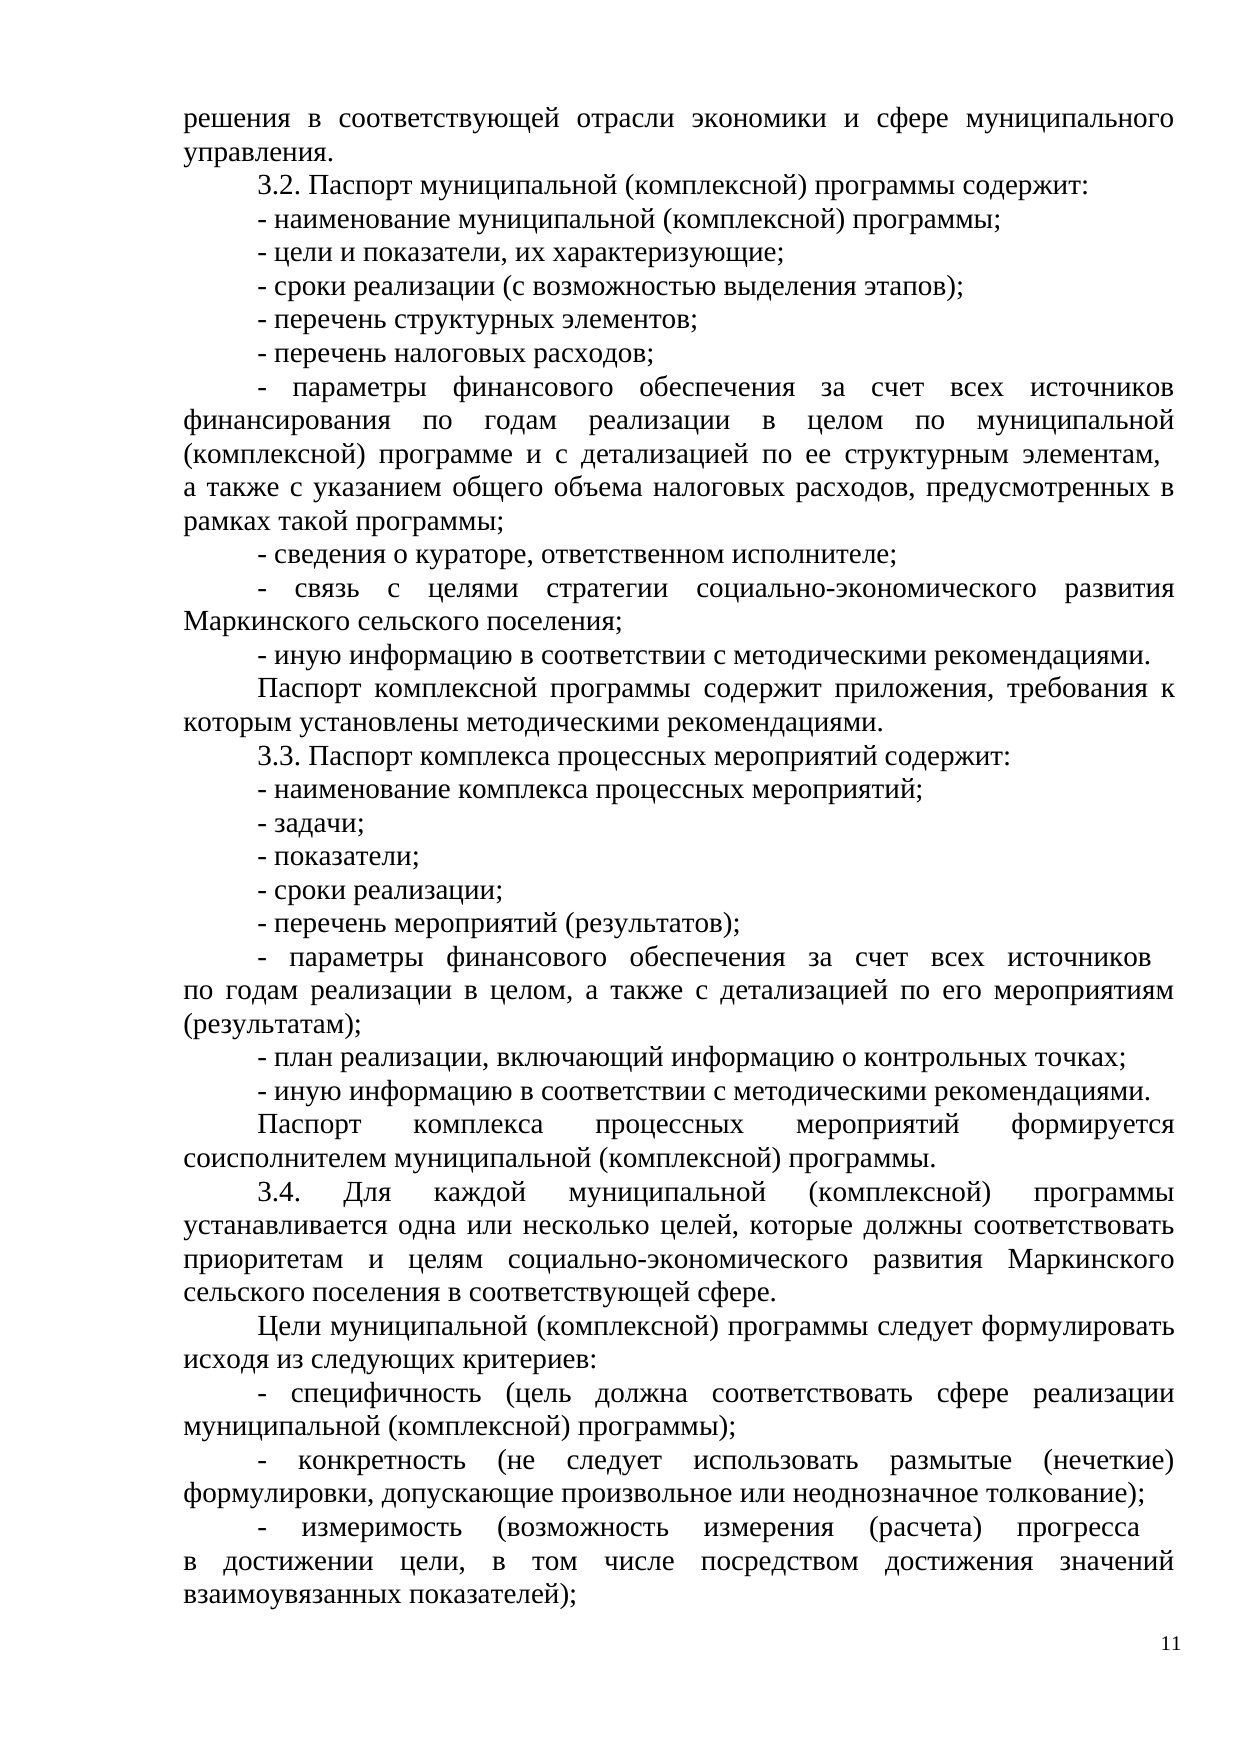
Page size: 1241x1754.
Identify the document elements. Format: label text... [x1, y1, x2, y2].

text - специфичность (цель должна соответствовать сфере реализации муниципальной (комплексной) программы); [183, 1375, 1175, 1442]
text - сроки реализации; [183, 872, 1175, 905]
text - иную информацию в соответствии с методическими рекомендациями. [183, 1073, 1175, 1107]
text - перечень налоговых расходов; [183, 335, 1175, 369]
text - сроки реализации (с возможностью выделения этапов); [183, 268, 1175, 302]
text - перечень мероприятий (результатов); [183, 905, 1175, 939]
text - конкретность (не следует использовать размытые (нечеткие) формулировки, допускающие произвольное или неоднозначное толкование); [183, 1442, 1175, 1509]
text - сведения о кураторе, ответственном исполнителе; [183, 536, 1175, 570]
text - параметры финансового обеспечения за счет всех источников финансирования по годам реализации в целом по муниципальной (комплексной) программе и с детализацией по ее структурным элементам, а также с указанием общего объема налоговых расходов, предусмотренных в рамках такой программы; [183, 369, 1175, 536]
text Паспорт комплекса процессных мероприятий формируется соисполнителем муниципальной (комплексной) программы. [183, 1107, 1175, 1174]
text - цели и показатели, их характеризующие; [183, 234, 1175, 268]
text 3.4. Для каждой муниципальной (комплексной) программы устанавливается одна или несколько целей, которые должны соответствовать приоритетам и целям социально-экономического развития Маркинского сельского поселения в соответствующей сфере. [183, 1174, 1175, 1308]
text - иную информацию в соответствии с методическими рекомендациями. [183, 637, 1175, 671]
text - параметры финансового обеспечения за счет всех источников по годам реализации в целом, а также с детализацией по его мероприятиям (результатам); [183, 939, 1175, 1039]
text - показатели; [183, 838, 1175, 872]
text - перечень структурных элементов; [183, 302, 1175, 335]
text Паспорт комплексной программы содержит приложения, требования к которым установлены методическими рекомендациями. [183, 671, 1175, 738]
text - задачи; [183, 805, 1175, 838]
text - связь с целями стратегии социально-экономического развития Маркинского сельского поселения; [183, 570, 1175, 637]
text - наименование комплекса процессных мероприятий; [183, 771, 1175, 805]
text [183, 100, 1175, 167]
text 3.3. Паспорт комплекса процессных мероприятий содержит: [183, 738, 1175, 771]
text - наименование муниципальной (комплексной) программы; [183, 201, 1175, 234]
text Цели муниципальной (комплексной) программы следует формулировать исходя из следующих критериев: [183, 1308, 1175, 1375]
text - план реализации, включающий информацию о контрольных точках; [183, 1039, 1175, 1073]
text 3.2. Паспорт муниципальной (комплексной) программы содержит: [183, 167, 1175, 201]
text - измеримость (возможность измерения (расчета) прогресса в достижении цели, в том числе посредством достижения значений взаимоувязанных показателей); [183, 1509, 1175, 1610]
